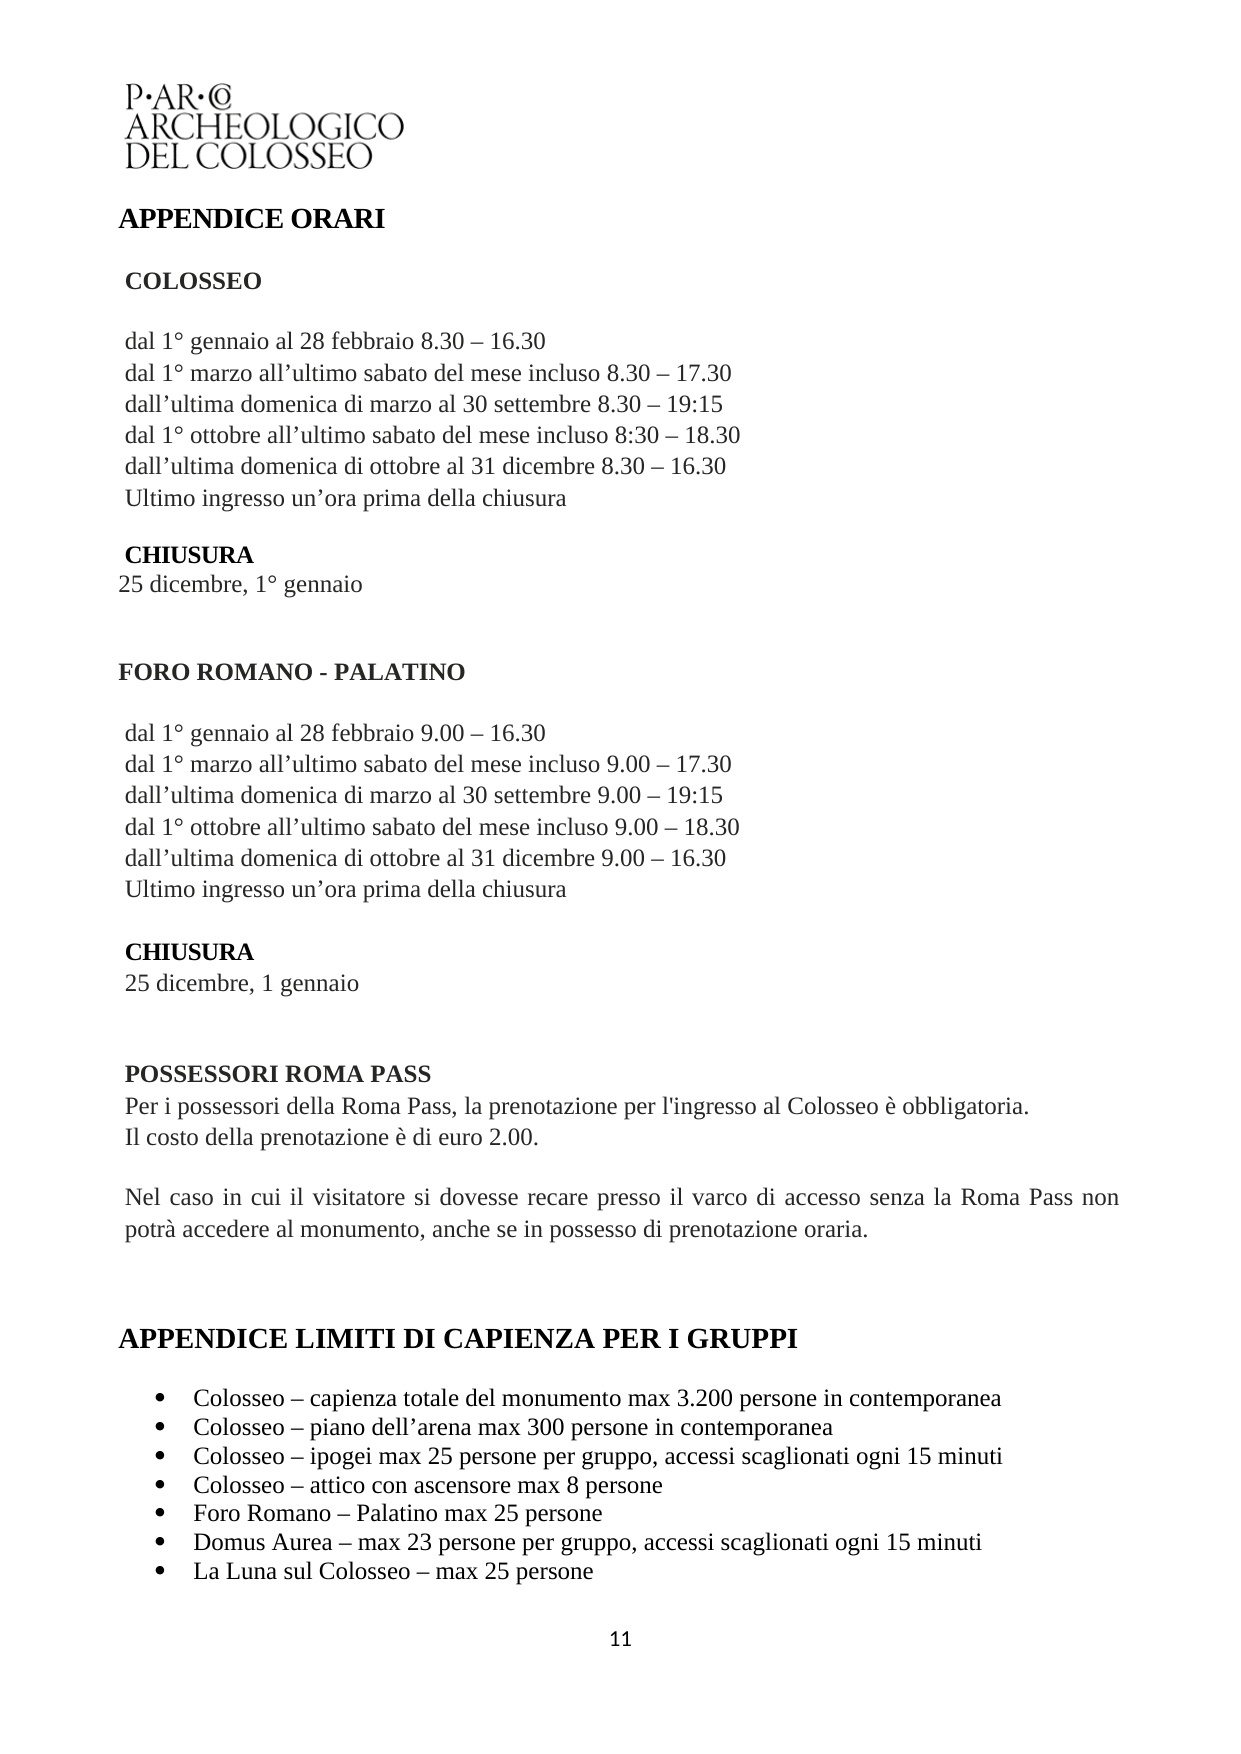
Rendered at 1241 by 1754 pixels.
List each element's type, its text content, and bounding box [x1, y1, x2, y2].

picture [118, 73, 435, 173]
list 25 dicembre, 1 gennaio [124, 965, 1122, 997]
text APPENDICE LIMITI DI CAPIENZA PER I GRUPPI [118, 1321, 1122, 1354]
text CHIUSURA 25 dicembre, 1° gennaio [118, 541, 1122, 598]
text POSSESSORI ROMA PASS Per i possessori della Roma Pass, la prenotazione per l'ingresso al Colosseo è obbligatoria. Il costo della prenotazione è di euro 2.00. [124, 1026, 1122, 1151]
list Colosseo – ipogei max 25 persone per gruppo, accessi scaglionati ogni 15 minuti [156, 1441, 1122, 1470]
text dal 1° gennaio al 28 febbraio 8.30 – 16.30 dal 1° marzo all’ultimo sabato del mese incluso 8.30 – 17.30 dall’ultima domenica di marzo al 30 settembre 8.30 – 19:15 dal 1° ottobre all’ultimo sabato del mese incluso 8:30 – 18.30 dall’ultima domenica di ottobre al 31 dicembre 8.30 – 16.30 Ultimo ingresso un’ora prima della chiusura [124, 324, 1122, 511]
list La Luna sul Colosseo – max 25 persone [156, 1556, 1122, 1585]
text Nel caso in cui il visitatore si dovesse recare presso il varco di accesso senza la Roma Pass non potrà accedere al monumento, anche se in possesso di prenotazione oraria. [124, 1180, 1122, 1242]
text COLOSSEO [124, 263, 1122, 295]
list CHIUSURA [124, 934, 1122, 965]
text FORO ROMANO - PALATINO [118, 655, 1122, 686]
list Colosseo – attico con ascensore max 8 persone [156, 1470, 1122, 1498]
list Colosseo – piano dell’arena max 300 persone in contemporanea [156, 1412, 1122, 1441]
list Foro Romano – Palatino max 25 persone [156, 1498, 1122, 1527]
list Colosseo – capienza totale del monumento max 3.200 persone in contemporanea [156, 1383, 1122, 1412]
list Domus Aurea – max 23 persone per gruppo, accessi scaglionati ogni 15 minuti [156, 1527, 1122, 1556]
list dal 1° gennaio al 28 febbraio 9.00 – 16.30 dal 1° marzo all’ultimo sabato del mese incluso 9.00 – 17.30 dall’ultima domenica di marzo al 30 settembre 9.00 – 19:15 dal 1° ottobre all’ultimo sabato del mese incluso 9.00 – 18.30 dall’ultima domenica di ottobre al 31 dicembre 9.00 – 16.30 Ultimo ingresso un’ora prima della chiusura [124, 715, 1122, 903]
text APPENDICE ORARI [118, 201, 1122, 234]
